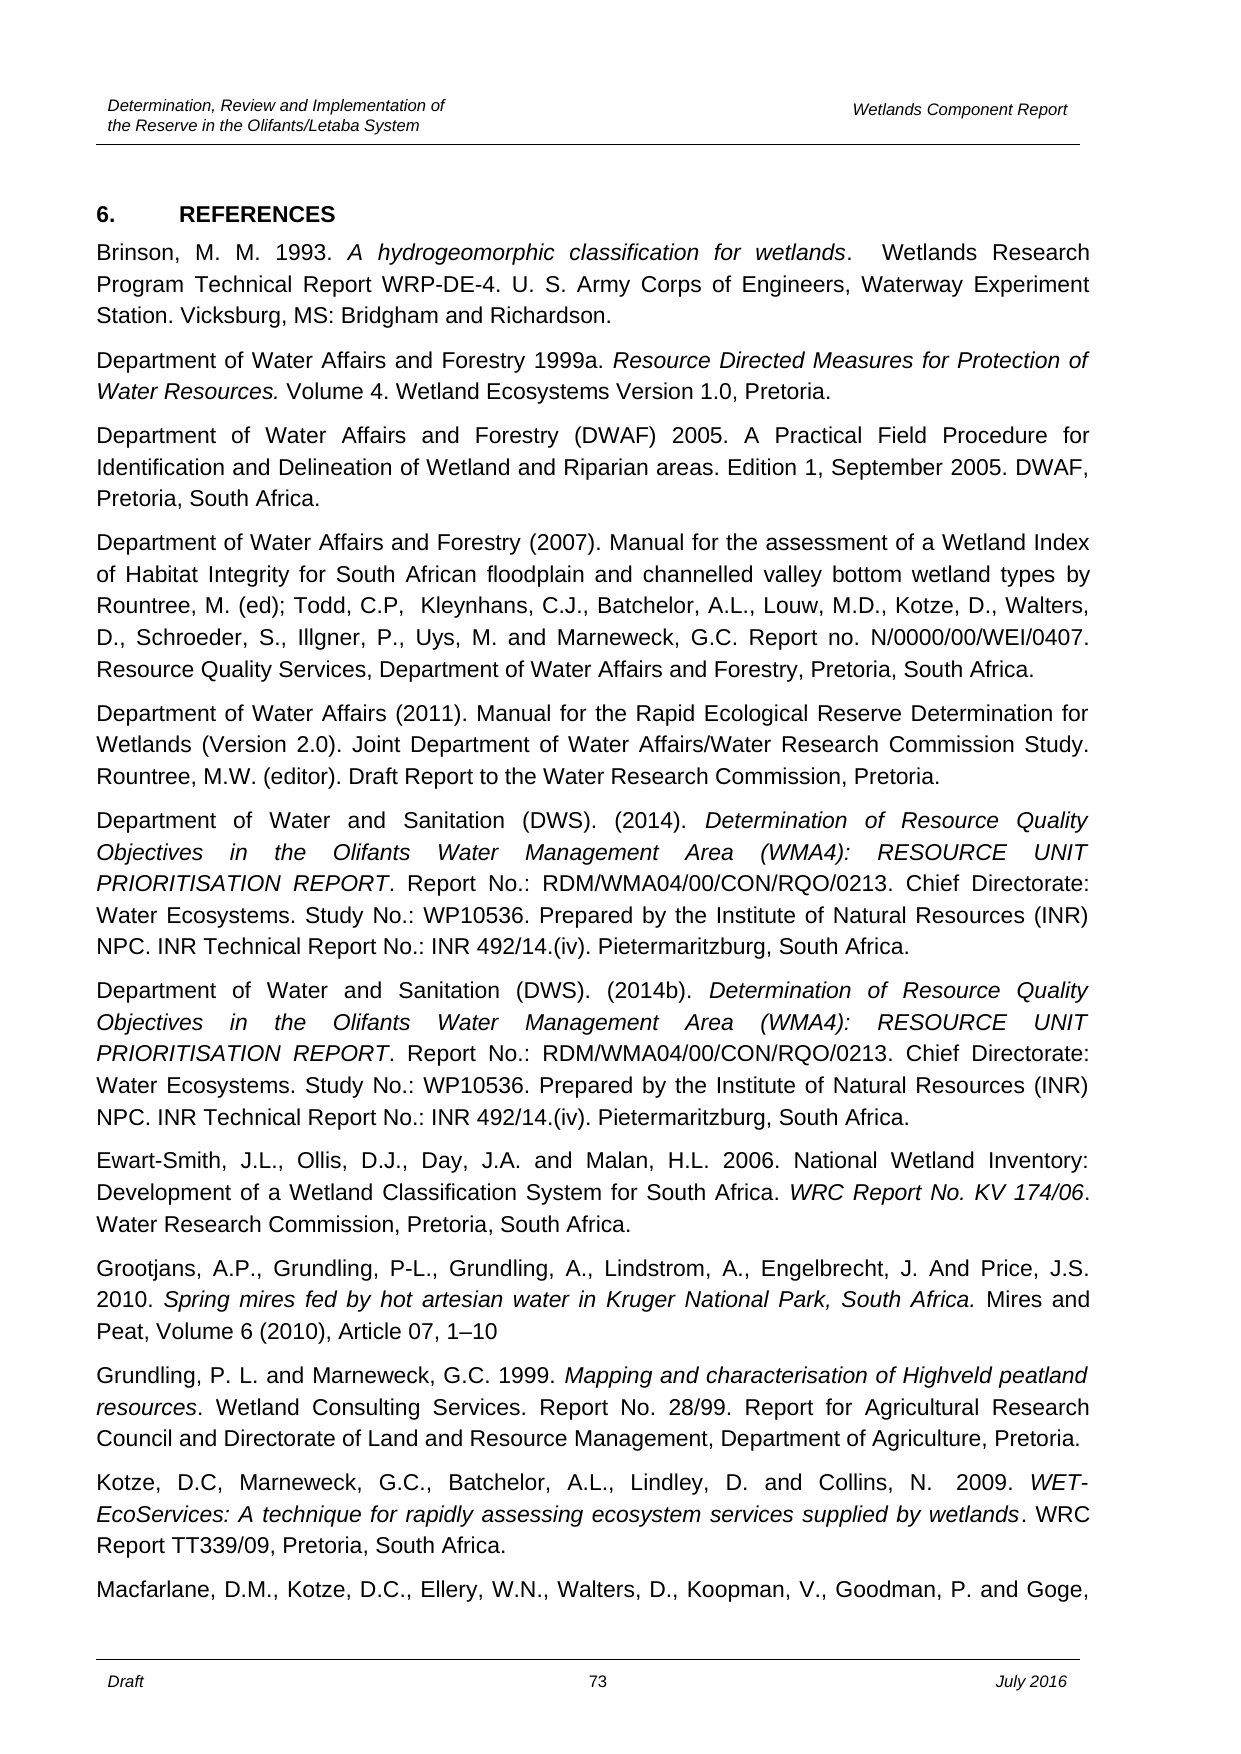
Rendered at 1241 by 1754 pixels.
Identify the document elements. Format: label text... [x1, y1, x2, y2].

text Department of Water and Sanitation (DWS). (2014). Determination of Resource Quality Objectives in the Olifants Water Management Area (WMA4): RESOURCE UNIT PRIORITISATION REPORT. Report No.: RDM/WMA04/00/CON/RQO/0213. Chief Directorate: Water Ecosystems. Study No.: WP10536. Prepared by the Institute of Natural Resources (INR) NPC. INR Technical Report No.: INR 492/14.(iv). Pietermaritzburg, South Africa. [96, 807, 1090, 959]
text Department of Water and Sanitation (DWS). (2014b). Determination of Resource Quality Objectives in the Olifants Water Management Area (WMA4): RESOURCE UNIT PRIORITISATION REPORT. Report No.: RDM/WMA04/00/CON/RQO/0213. Chief Directorate: Water Ecosystems. Study No.: WP10536. Prepared by the Institute of Natural Resources (INR) NPC. INR Technical Report No.: INR 492/14.(iv). Pietermaritzburg, South Africa. [96, 977, 1090, 1130]
text Department of Water Affairs (2011). Manual for the Rapid Ecological Reserve Determination for Wetlands (Version 2.0). Joint Department of Water Affairs/Water Research Commission Study. Rountree, M.W. (editor). Draft Report to the Water Research Commission, Pretoria. [96, 700, 1090, 789]
text Grootjans, A.P., Grundling, P-L., Grundling, A., Lindstrom, A., Engelbrecht, J. And Price, J.S. 2010. Spring mires fed by hot artesian water in Kruger National Park, South Africa. Mires and Peat, Volume 6 (2010), Article 07, 1–10 [96, 1255, 1090, 1344]
text Department of Water Affairs and Forestry (DWAF) 2005. A Practical Field Procedure for Identification and Delineation of Wetland and Riparian areas. Edition 1, September 2005. DWAF, Pretoria, South Africa. [96, 422, 1090, 512]
text Department of Water Affairs and Forestry (2007). Manual for the assessment of a Wetland Index of Habitat Integrity for South African floodplain and channelled valley bottom wetland types by Rountree, M. (ed); Todd, C.P, Kleynhans, C.J., Batchelor, A.L., Louw, M.D., Kotze, D., Walters, D., Schroeder, S., Illgner, P., Uys, M. and Marneweck, G.C. Report no. N/0000/00/WEI/0407. Resource Quality Services, Department of Water Affairs and Forestry, Pretoria, South Africa. [96, 529, 1090, 682]
text Grundling, P. L. and Marneweck, G.C. 1999. Mapping and characterisation of Highveld peatland resources. Wetland Consulting Services. Report No. 28/99. Report for Agricultural Research Council and Directorate of Land and Resource Management, Department of Agriculture, Pretoria. [96, 1362, 1090, 1451]
text Kotze, D.C, Marneweck, G.C., Batchelor, A.L., Lindley, D. and Collins, N. 2009. WET-EcoServices: A technique for rapidly assessing ecosystem services supplied by wetlands. WRC Report TT339/09, Pretoria, South Africa. [96, 1469, 1090, 1558]
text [96, 1576, 1090, 1603]
text Department of Water Affairs and Forestry 1999a. Resource Directed Measures for Protection of Water Resources. Volume 4. Wetland Ecosystems Version 1.0, Pretoria. [96, 347, 1090, 404]
subtitle REFERENCES [96, 201, 1090, 227]
text Brinson, M. M. 1993. A hydrogeomorphic classification for wetlands. Wetlands Research Program Technical Report WRP-DE-4. U. S. Army Corps of Engineers, Waterway Experiment Station. Vicksburg, MS: Bridgham and Richardson. [96, 239, 1090, 329]
text Ewart-Smith, J.L., Ollis, D.J., Day, J.A. and Malan, H.L. 2006. National Wetland Inventory: Development of a Wetland Classification System for South Africa. WRC Report No. KV 174/06. Water Research Commission, Pretoria, South Africa. [96, 1147, 1090, 1237]
